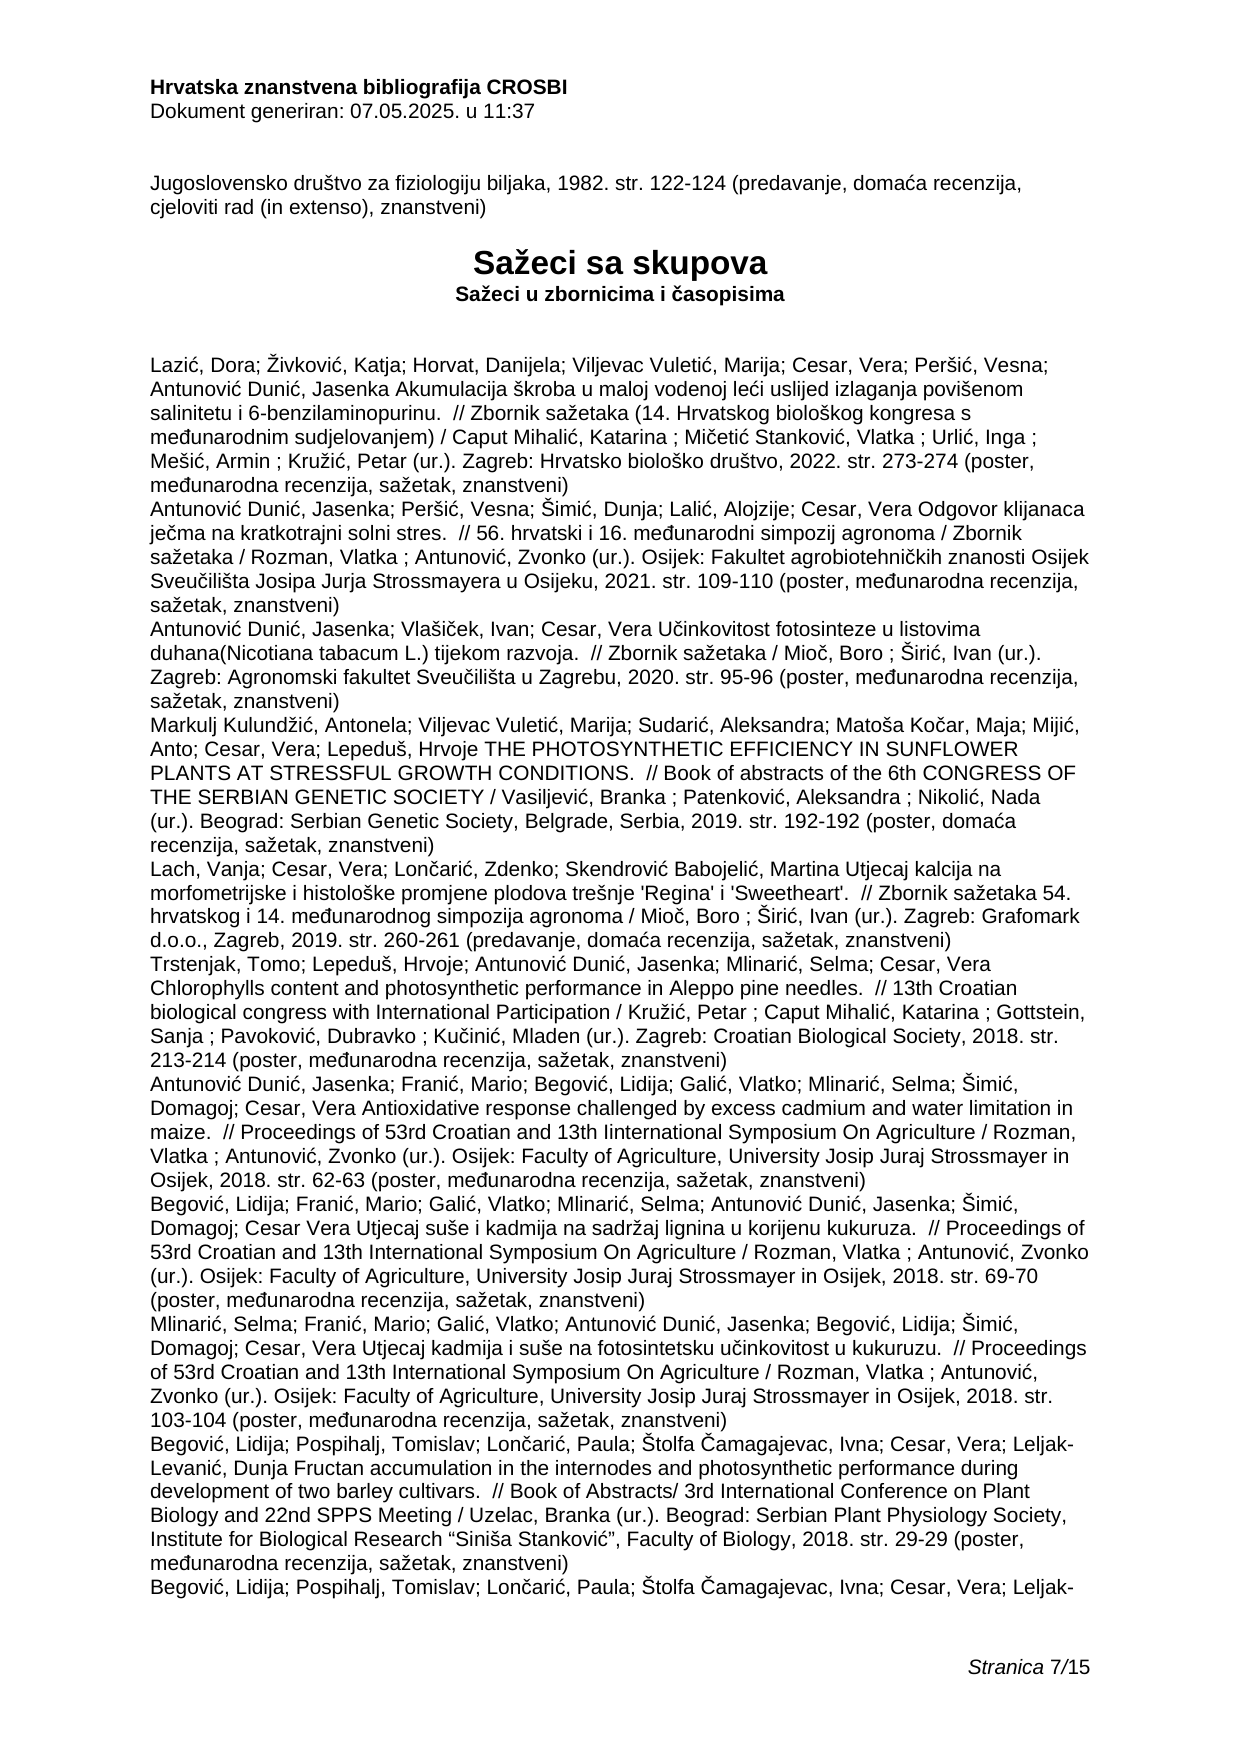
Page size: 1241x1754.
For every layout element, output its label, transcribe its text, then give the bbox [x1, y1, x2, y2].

text Antunović Dunić, Jasenka; Vlašiček, Ivan; Cesar, Vera [150, 617, 1090, 713]
subtitle Sažeci u zbornicima i časopisima [150, 281, 1090, 305]
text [150, 1575, 1090, 1599]
text Markulj Kulundžić, Antonela; Viljevac Vuletić, Marija; Sudarić, Aleksandra; Matoša Kočar, Maja; Mijić, Anto; Cesar, Vera; Lepeduš, Hrvoje [150, 713, 1090, 856]
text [150, 1431, 1090, 1575]
text Lazić, Dora; Živković, Katja; Horvat, Danijela; Viljevac Vuletić, Marija; Cesar, Vera; Peršić, Vesna; Antunović Dunić, Jasenka [150, 353, 1090, 497]
text Mlinarić, Selma; Franić, Mario; Galić, Vlatko; Antunović Dunić, Jasenka; Begović, Lidija; Šimić, Domagoj; Cesar, Vera [150, 1312, 1090, 1431]
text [150, 171, 1090, 219]
subtitle Sažeci sa skupova [150, 243, 1090, 281]
text Begović, Lidija; Franić, Mario; Galić, Vlatko; Mlinarić, Selma; Antunović Dunić, Jasenka; Šimić, Domagoj; Cesar Vera [150, 1192, 1090, 1312]
text Trstenjak, Tomo; Lepeduš, Hrvoje; Antunović Dunić, Jasenka; Mlinarić, Selma; Cesar, Vera [150, 952, 1090, 1072]
text Antunović Dunić, Jasenka; Franić, Mario; Begović, Lidija; Galić, Vlatko; Mlinarić, Selma; Šimić, Domagoj; Cesar, Vera [150, 1072, 1090, 1192]
text Lach, Vanja; Cesar, Vera; Lončarić, Zdenko; Skendrović Babojelić, Martina [150, 856, 1090, 952]
text Antunović Dunić, Jasenka; Peršić, Vesna; Šimić, Dunja; Lalić, Alojzije; Cesar, Vera [150, 497, 1090, 617]
